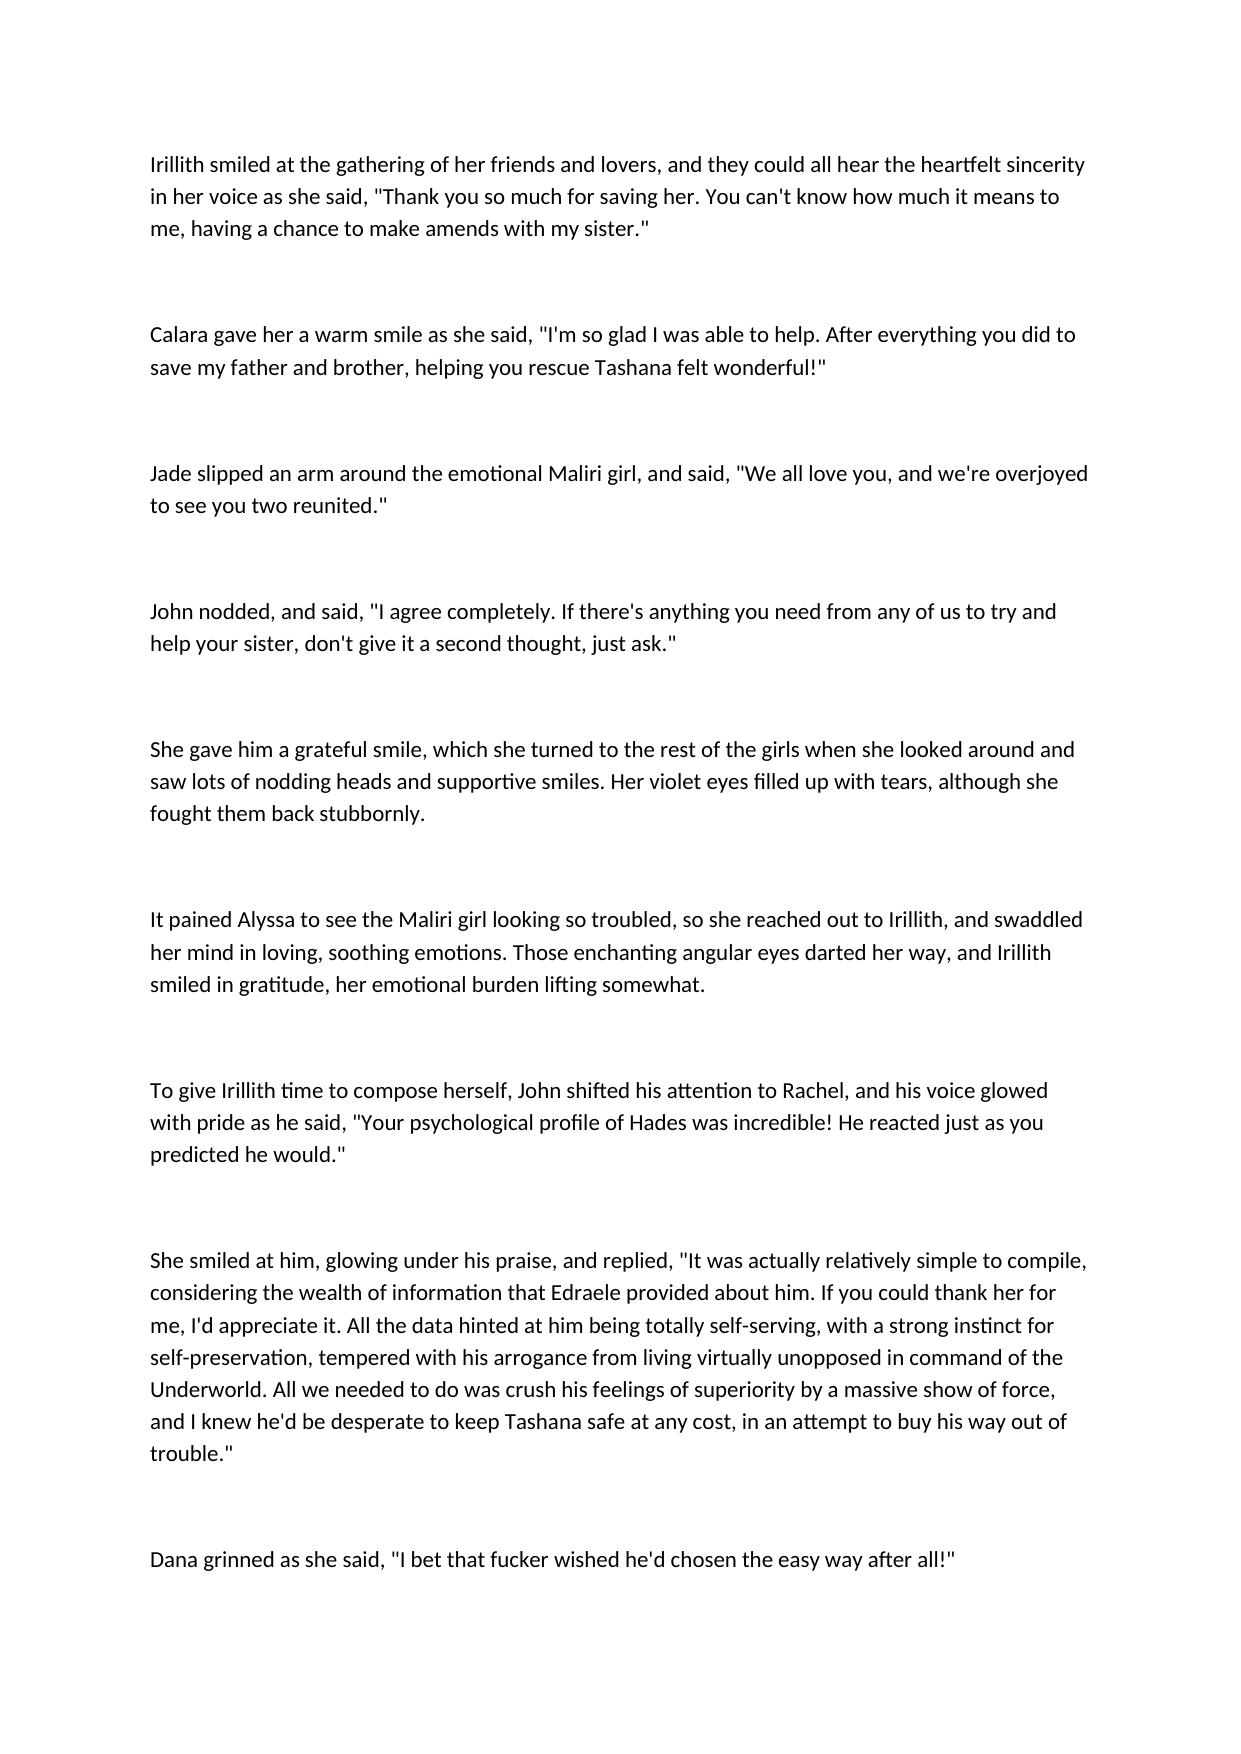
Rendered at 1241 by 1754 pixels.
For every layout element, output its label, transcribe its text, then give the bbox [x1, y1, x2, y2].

text Dana grinned as she said, "I bet that fucker wished he'd chosen the easy way after all!" [150, 1546, 1090, 1573]
text She gave him a grateful smile, which she turned to the rest of the girls when she looked around and saw lots of nodding heads and supportive smiles. Her violet eyes filled up with tears, although she fought them back stubbornly. [150, 735, 1090, 827]
text John nodded, and said, "I agree completely. If there's anything you need from any of us to try and help your sister, don't give it a second thought, just ask." [150, 597, 1090, 657]
text Irillith smiled at the gathering of her friends and lovers, and they could all hear the heartfelt sincerity in her voice as she said, "Thank you so much for saving her. You can't know how much it means to me, having a chance to make amends with my sister." [150, 150, 1090, 242]
text It pained Alyssa to see the Maliri girl looking so troubled, so she reached out to Irillith, and swaddled her mind in loving, soothing emotions. Those enchanting angular eyes darted her way, and Irillith smiled in gratitude, her emotional burden lifting somewhat. [150, 906, 1090, 998]
text To give Irillith time to compose herself, John shifted his attention to Rachel, and his voice glowed with pride as he said, "Your psychological profile of Hades was incredible! He reacted just as you predicted he would." [150, 1076, 1090, 1168]
text She smiled at him, glowing under his praise, and replied, "It was actually relatively simple to compile, considering the wealth of information that Edraele provided about him. If you could thank her for me, I'd appreciate it. All the data hinted at him being totally self-serving, with a strong instinct for self-preservation, tempered with his arrogance from living virtually unopposed in command of the Underworld. All we needed to do was crush his feelings of superiority by a massive show of force, and I knew he'd be desperate to keep Tashana safe at any cost, in an attempt to buy his way out of trouble." [150, 1246, 1090, 1467]
text Jade slipped an arm around the emotional Maliri girl, and said, "We all love you, and we're overjoyed to see you two reunited." [150, 459, 1090, 519]
text Calara gave her a warm smile as she said, "I'm so glad I was able to help. After everything you did to save my father and brother, helping you rescue Tashana felt wonderful!" [150, 320, 1090, 381]
